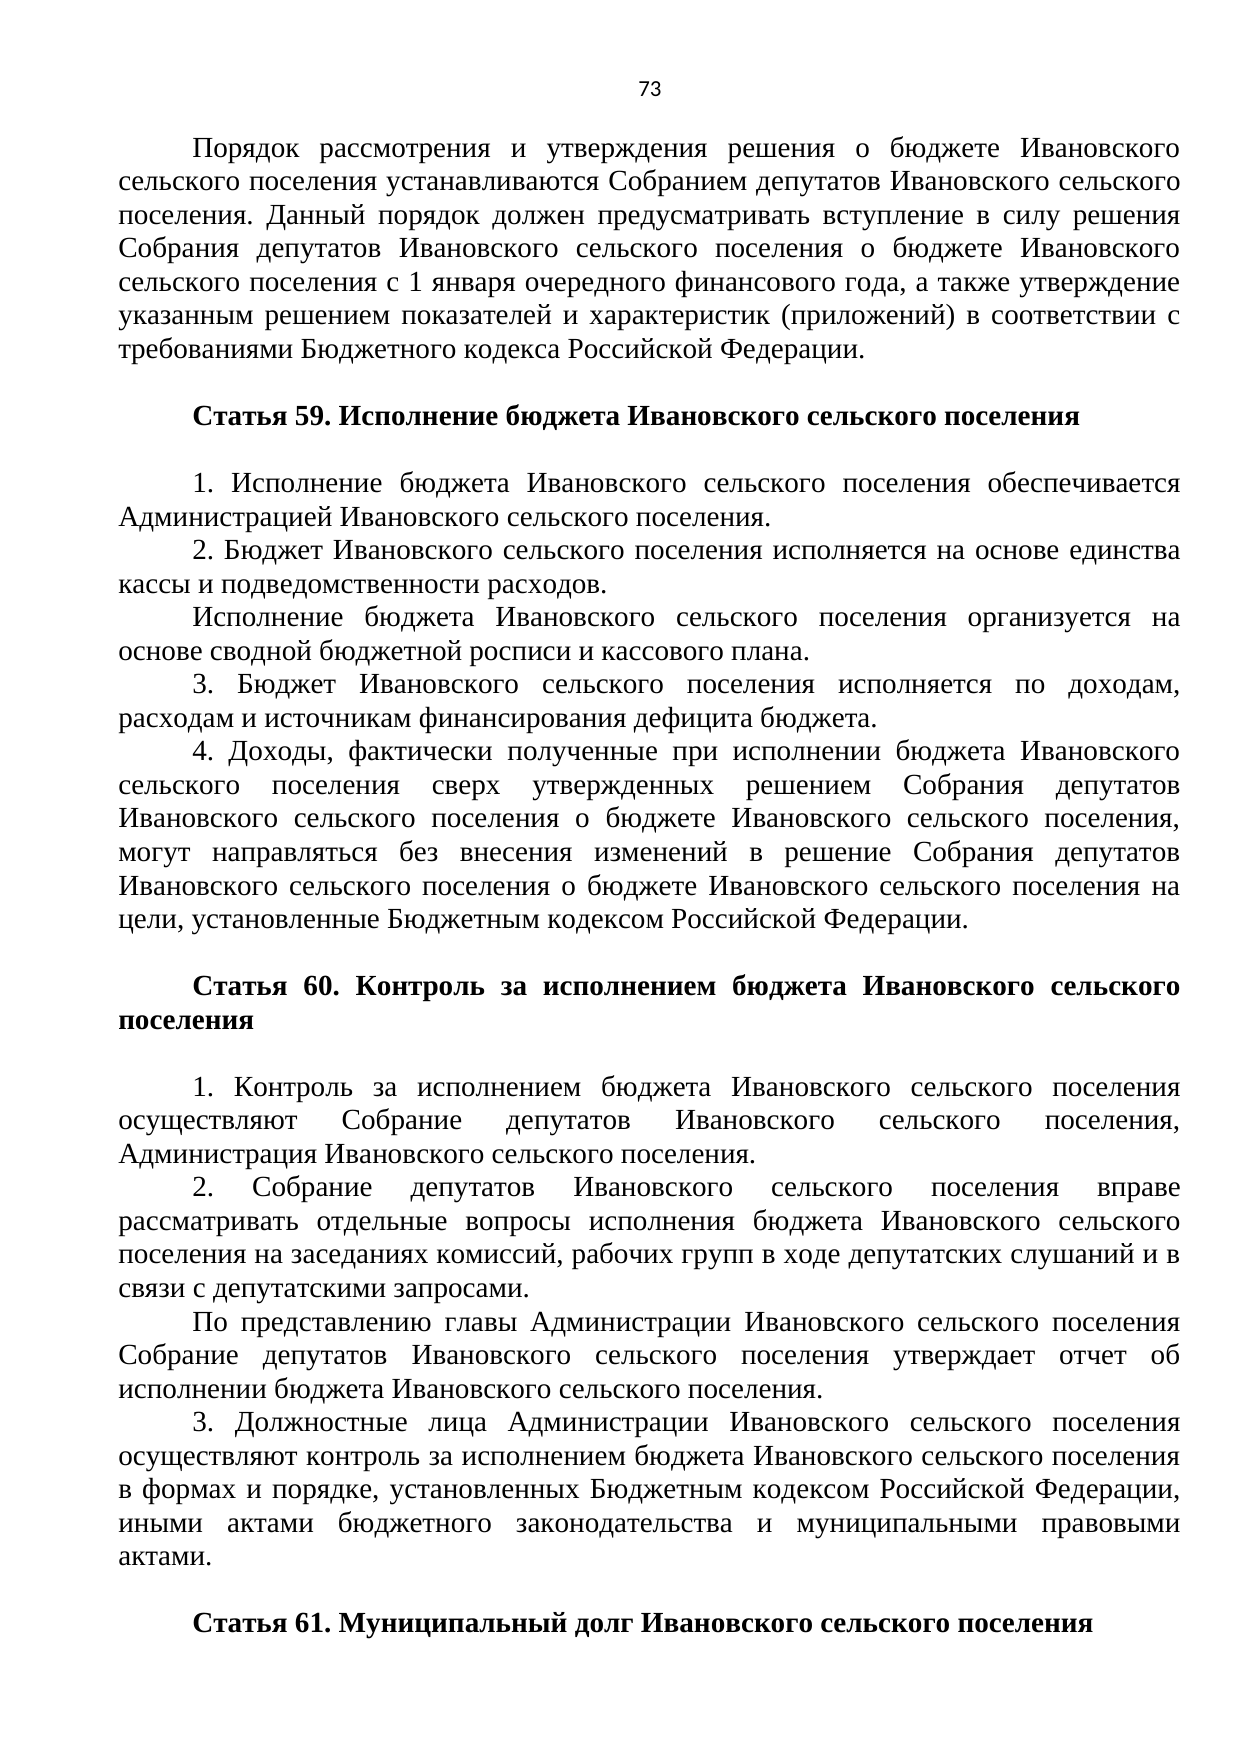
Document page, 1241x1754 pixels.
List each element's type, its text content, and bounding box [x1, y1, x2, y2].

text 1. Исполнение бюджета Ивановского сельского поселения обеспечивается Администрацией Ивановского сельского поселения. [118, 465, 1181, 532]
text По представлению главы Администрации Ивановского сельского поселения Собрание депутатов Ивановского сельского поселения утверждает отчет об исполнении бюджета Ивановского сельского поселения. [118, 1304, 1181, 1404]
text Порядок рассмотрения и утверждения решения о бюджете Ивановского сельского поселения устанавливаются Собранием депутатов Ивановского сельского поселения. Данный порядок должен предусматривать вступление в силу решения Собрания депутатов Ивановского сельского поселения о бюджете Ивановского сельского поселения с 1 января очередного финансового года, а также утверждение указанным решением показателей и характеристик (приложений) в соответствии с требованиями Бюджетного кодекса Российской Федерации. [118, 130, 1181, 364]
text 3. Должностные лица Администрации Ивановского сельского поселения осуществляют контроль за исполнением бюджета Ивановского сельского поселения в формах и порядке, установленных Бюджетным кодексом Российской Федерации, иными актами бюджетного законодательства и муниципальными правовыми актами. [118, 1404, 1181, 1572]
text 1. Контроль за исполнением бюджета Ивановского сельского поселения осуществляют Собрание депутатов Ивановского сельского поселения, Администрация Ивановского сельского поселения. [118, 1069, 1181, 1169]
text 2. Бюджет Ивановского сельского поселения исполняется на основе единства кассы и подведомственности расходов. [118, 532, 1181, 599]
text Статья 61. Муниципальный долг Ивановского сельского поселения [118, 1606, 1181, 1639]
text Исполнение бюджета Ивановского сельского поселения организуется на основе сводной бюджетной росписи и кассового плана. [118, 599, 1181, 666]
text 4. Доходы, фактически полученные при исполнении бюджета Ивановского сельского поселения сверх утвержденных решением Собрания депутатов Ивановского сельского поселения о бюджете Ивановского сельского поселения, могут направляться без внесения изменений в решение Собрания депутатов Ивановского сельского поселения о бюджете Ивановского сельского поселения на цели, установленные Бюджетным кодексом Российской Федерации. [118, 733, 1181, 935]
text Статья 60. Контроль за исполнением бюджета Ивановского сельского поселения [118, 968, 1181, 1035]
text Статья 59. Исполнение бюджета Ивановского сельского поселения [118, 398, 1181, 432]
text 2. Собрание депутатов Ивановского сельского поселения вправе рассматривать отдельные вопросы исполнения бюджета Ивановского сельского поселения на заседаниях комиссий, рабочих групп в ходе депутатских слушаний и в связи с депутатскими запросами. [118, 1169, 1181, 1304]
text 3. Бюджет Ивановского сельского поселения исполняется по доходам, расходам и источникам финансирования дефицита бюджета. [118, 666, 1181, 733]
